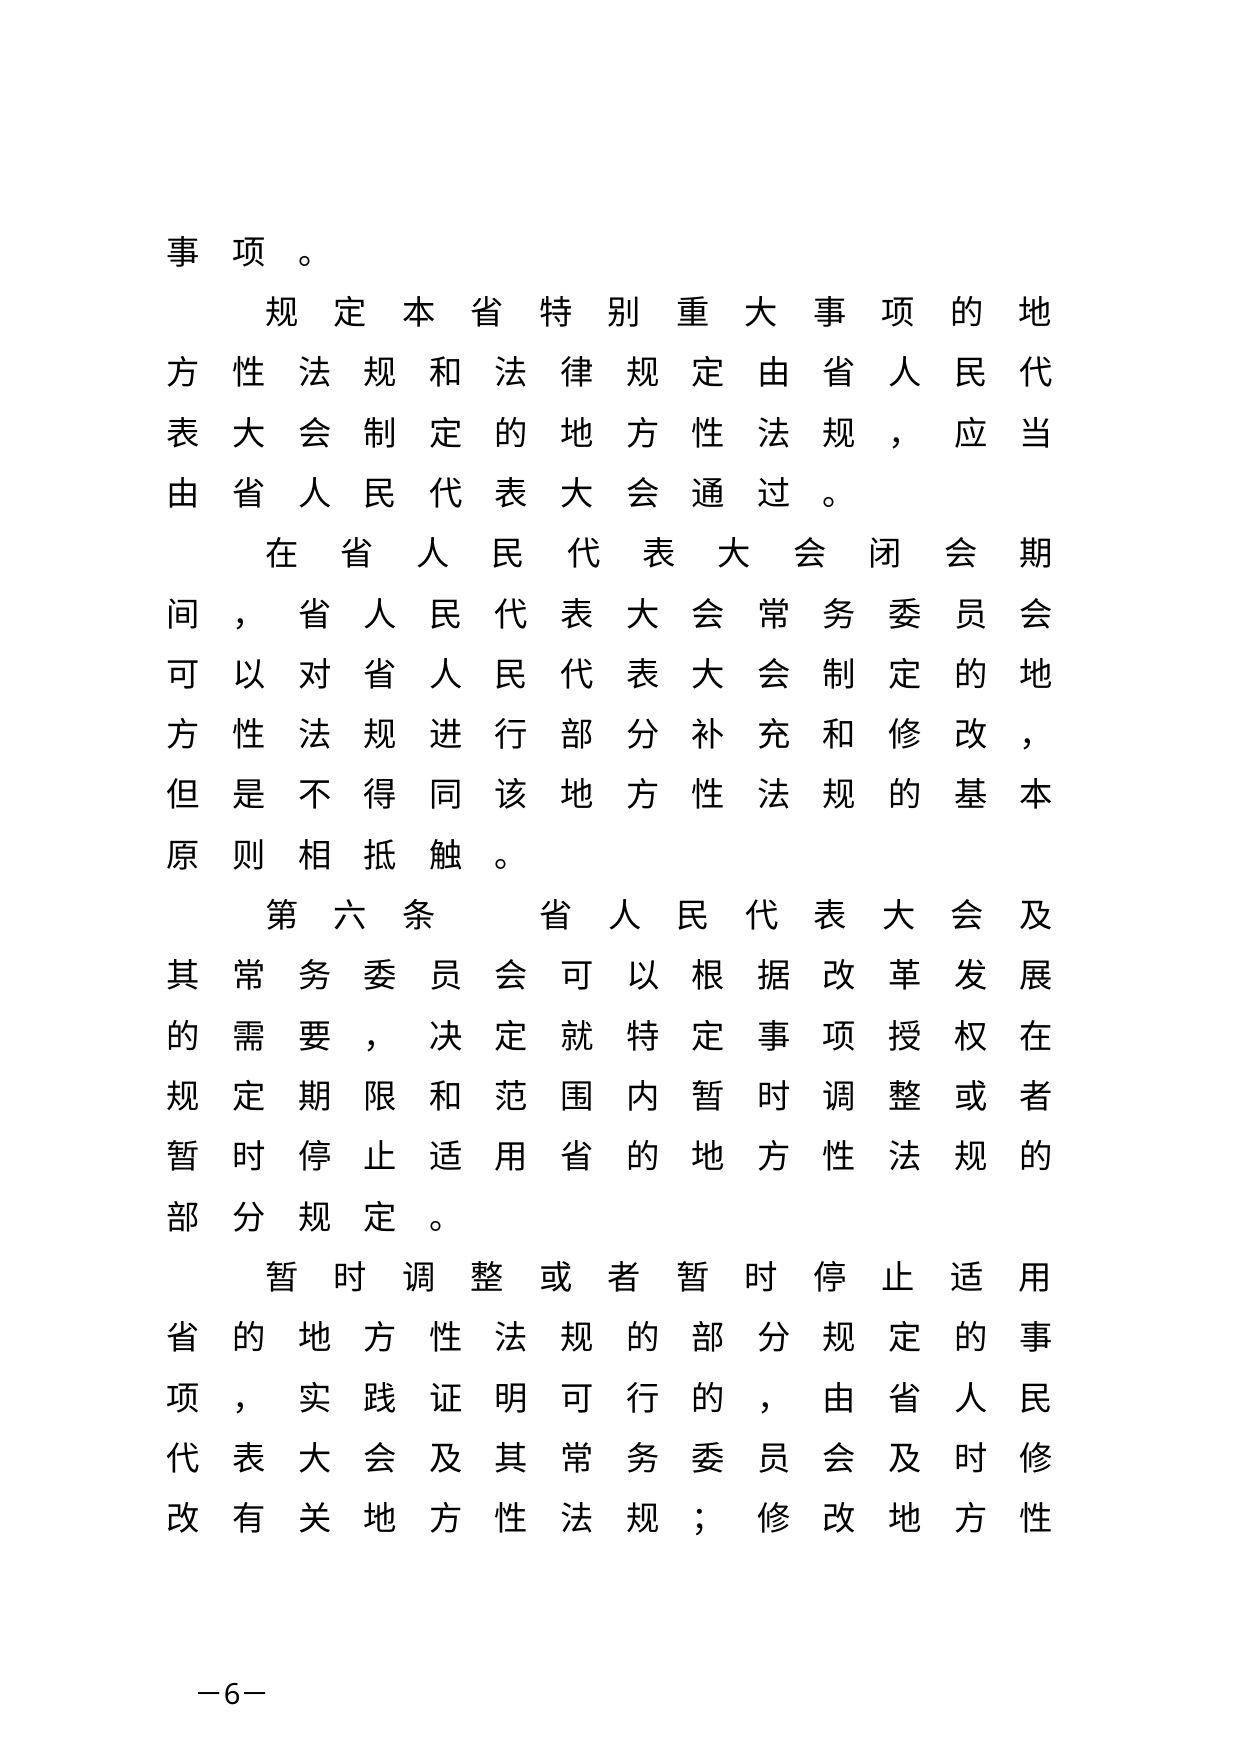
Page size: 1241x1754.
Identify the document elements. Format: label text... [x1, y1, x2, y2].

text 规定本省特别重大事项的地方性法规和法律规定由省人民代表大会制定的地方性法规，应当由省人民代表大会通过。 [167, 280, 1085, 521]
text 第六条 省人民代表大会及其常务委员会可以根据改革发展的需要，决定就特定事项授权在规定期限和范围内暂时调整或者暂时停止适用省的地方性法规的部分规定。 [167, 883, 1085, 1245]
text （五）依法有权规定的其他事项。 [167, 219, 1085, 280]
text 在省人民代表大会闭会期间，省人民代表大会常务委员会可以对省人民代表大会制定的地方性法规进行部分补充和修改，但是不得同该地方性法规的基本原则相抵触。 [167, 521, 1085, 883]
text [167, 1245, 1085, 1546]
